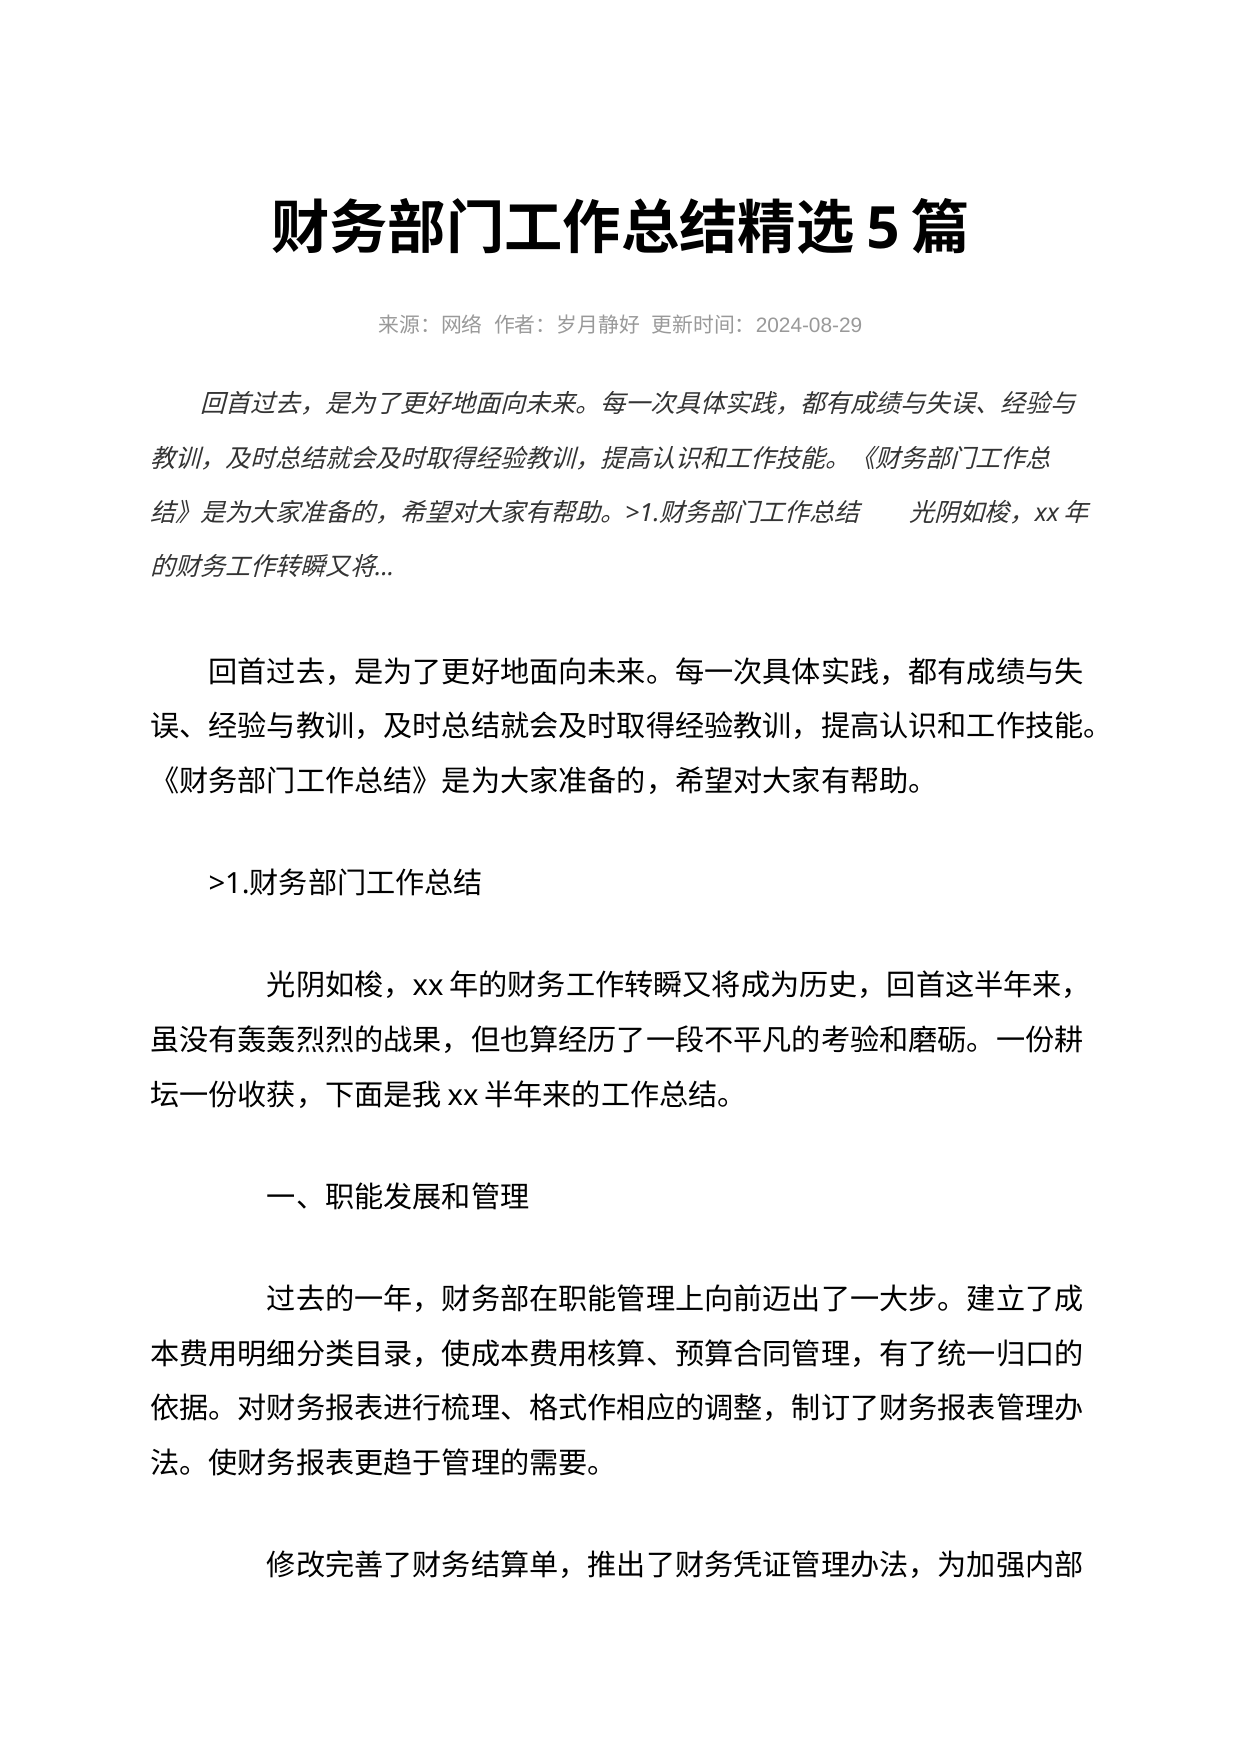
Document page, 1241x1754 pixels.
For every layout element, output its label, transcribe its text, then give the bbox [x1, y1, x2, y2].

text >1.财务部门工作总结 [150, 860, 1090, 902]
text 光阴如梭，xx年的财务工作转瞬又将成为历史，回首这半年来，虽没有轰轰烈烈的战果，但也算经历了一段不平凡的考验和磨砺。一份耕坛一份收获，下面是我xx半年来的工作总结。 [150, 962, 1090, 1114]
text 来源：网络 作者：岁月静好 更新时间：2024-08-29 [150, 313, 1090, 337]
text 一、职能发展和管理 [150, 1173, 1090, 1216]
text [150, 1542, 1090, 1584]
text 回首过去，是为了更好地面向未来。每一次具体实践，都有成绩与失误、经验与教训，及时总结就会及时取得经验教训，提高认识和工作技能。《财务部门工作总结》是为大家准备的，希望对大家有帮助。 [150, 648, 1090, 800]
subtitle 财务部门工作总结精选5篇 [150, 181, 1090, 266]
text 过去的一年，财务部在职能管理上向前迈出了一大步。建立了成本费用明细分类目录，使成本费用核算、预算合同管理，有了统一归口的依据。对财务报表进行梳理、格式作相应的调整，制订了财务报表管理办法。使财务报表更趋于管理的需要。 [150, 1275, 1090, 1482]
text 回首过去，是为了更好地面向未来。每一次具体实践，都有成绩与失误、经验与教训，及时总结就会及时取得经验教训，提高认识和工作技能。《财务部门工作总结》是为大家准备的，希望对大家有帮助。>1.财务部门工作总结 光阴如梭，xx年的财务工作转瞬又将... [150, 384, 1090, 583]
